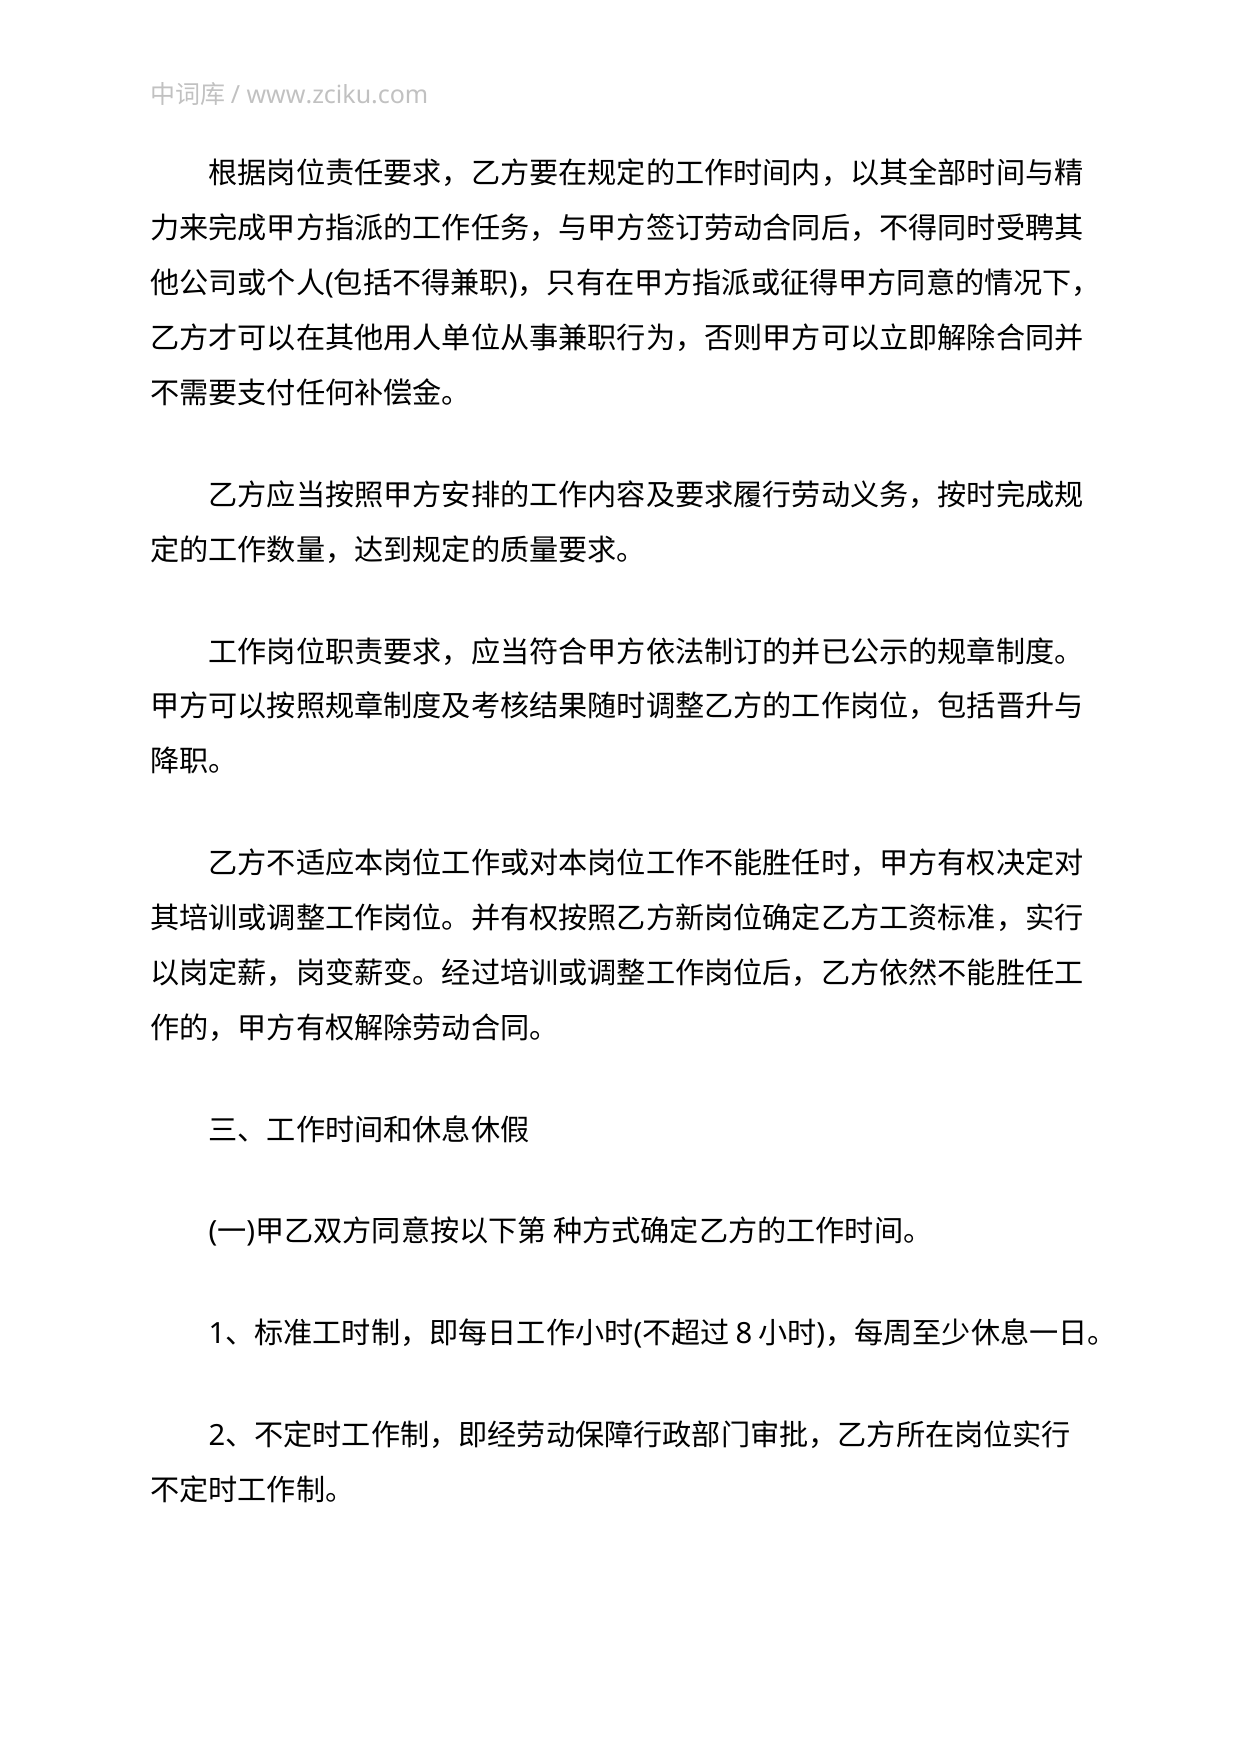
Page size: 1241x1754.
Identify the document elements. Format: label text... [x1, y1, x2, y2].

text 工作岗位职责要求，应当符合甲方依法制订的并已公示的规章制度。甲方可以按照规章制度及考核结果随时调整乙方的工作岗位，包括晋升与降职。 [150, 628, 1090, 780]
text 根据岗位责任要求，乙方要在规定的工作时间内，以其全部时间与精力来完成甲方指派的工作任务，与甲方签订劳动合同后，不得同时受聘其他公司或个人(包括不得兼职)，只有在甲方指派或征得甲方同意的情况下，乙方才可以在其他用人单位从事兼职行为，否则甲方可以立即解除合同并不需要支付任何补偿金。 [150, 150, 1090, 412]
text 三、工作时间和休息休假 [150, 1106, 1090, 1148]
text 乙方不适应本岗位工作或对本岗位工作不能胜任时，甲方有权决定对其培训或调整工作岗位。并有权按照乙方新岗位确定乙方工资标准，实行以岗定薪，岗变薪变。经过培训或调整工作岗位后，乙方依然不能胜任工作的，甲方有权解除劳动合同。 [150, 840, 1090, 1047]
text 乙方应当按照甲方安排的工作内容及要求履行劳动义务，按时完成规定的工作数量，达到规定的质量要求。 [150, 471, 1090, 569]
text (一)甲乙双方同意按以下第 种方式确定乙方的工作时间。 [150, 1208, 1090, 1250]
text 1、标准工时制，即每日工作小时(不超过8小时)，每周至少休息一日。 [150, 1310, 1090, 1352]
text 2、不定时工作制，即经劳动保障行政部门审批，乙方所在岗位实行不定时工作制。 [150, 1412, 1090, 1509]
